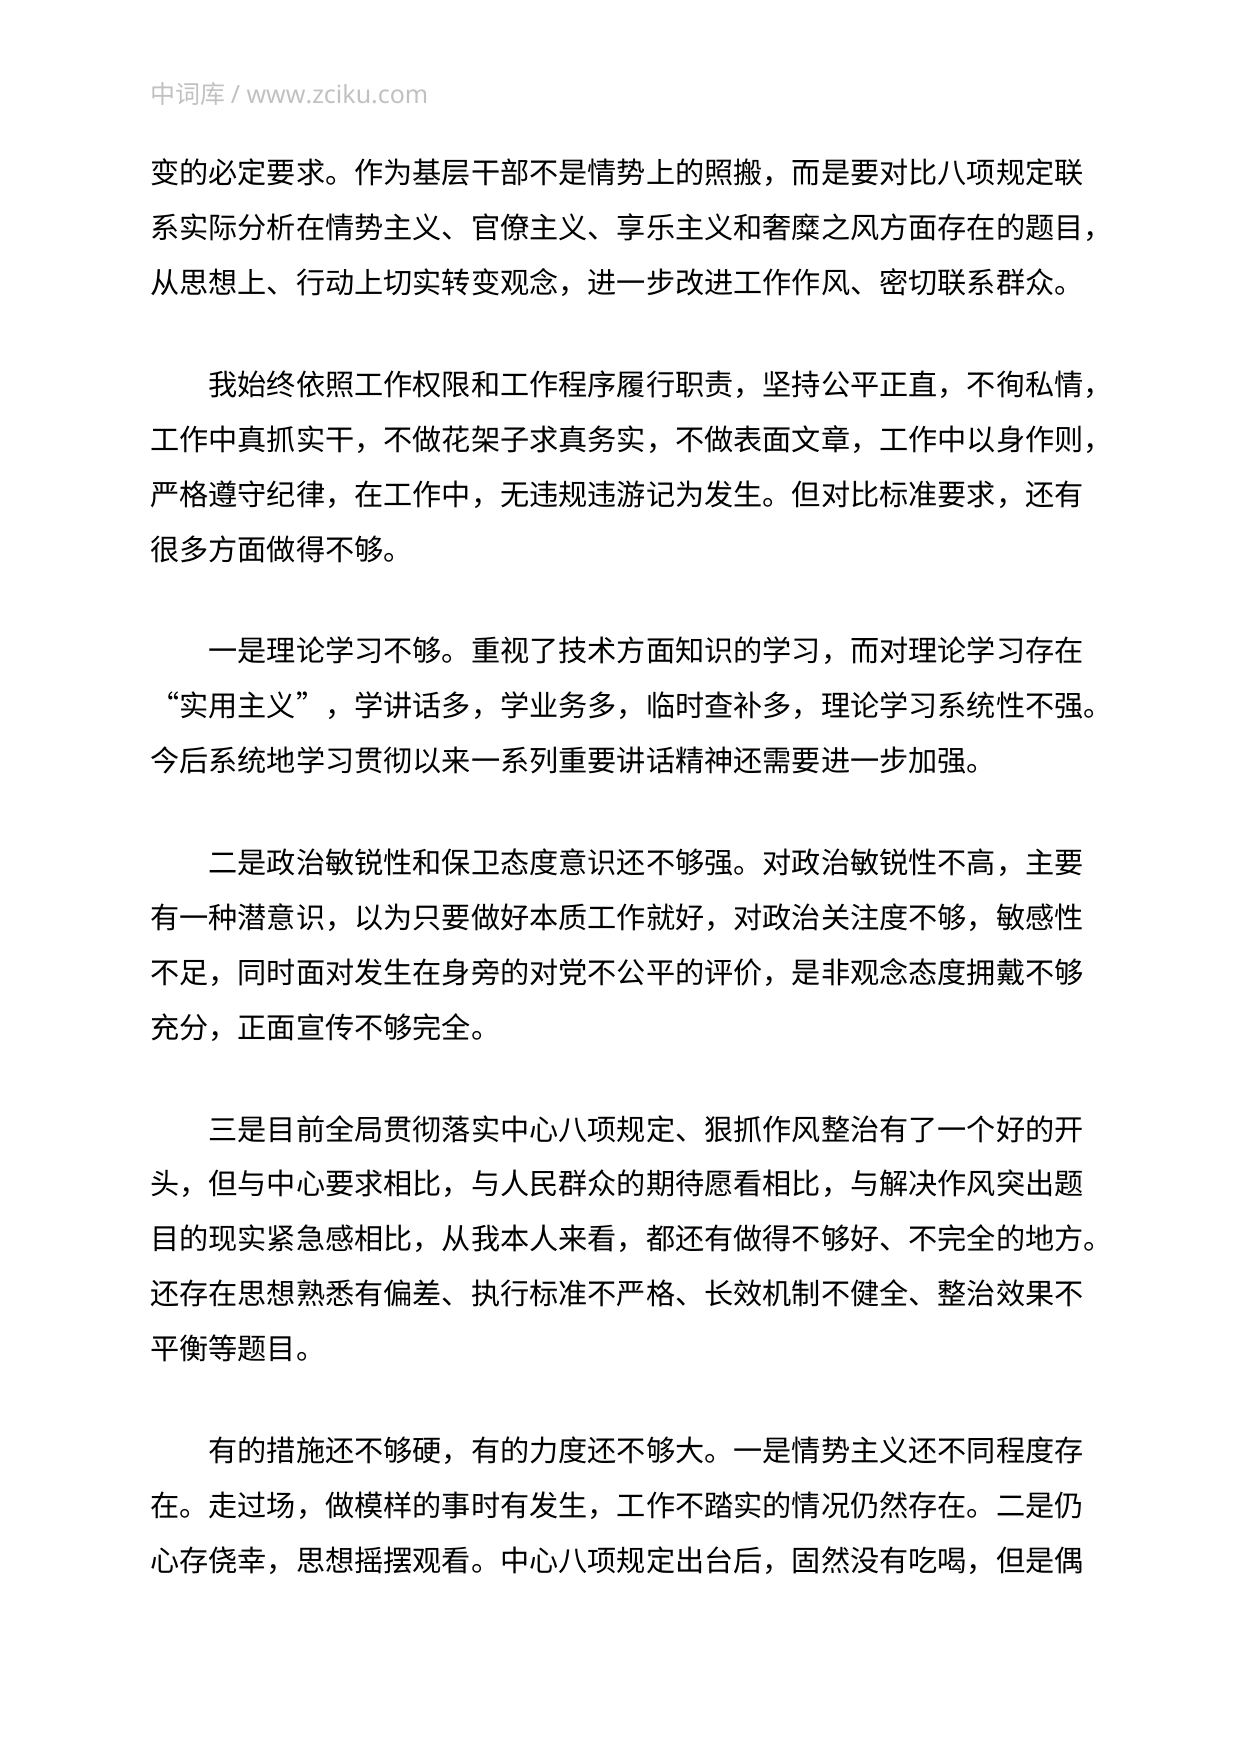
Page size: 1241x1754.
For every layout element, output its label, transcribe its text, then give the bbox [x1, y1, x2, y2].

text 我始终依照工作权限和工作程序履行职责，坚持公平正直，不徇私情，工作中真抓实干，不做花架子求真务实，不做表面文章，工作中以身作则，严格遵守纪律，在工作中，无违规违游记为发生。但对比标准要求，还有很多方面做得不够。 [150, 362, 1090, 568]
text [150, 1427, 1090, 1579]
text 一是理论学习不够。重视了技术方面知识的学习，而对理论学习存在“实用主义”，学讲话多，学业务多，临时查补多，理论学习系统性不强。今后系统地学习贯彻以来一系列重要讲话精神还需要进一步加强。 [150, 628, 1090, 780]
text 二是政治敏锐性和保卫态度意识还不够强。对政治敏锐性不高，主要有一种潜意识，以为只要做好本质工作就好，对政治关注度不够，敏感性不足，同时面对发生在身旁的对党不公平的评价，是非观念态度拥戴不够充分，正面宣传不够完全。 [150, 839, 1090, 1047]
text 三是目前全局贯彻落实中心八项规定、狠抓作风整治有了一个好的开头，但与中心要求相比，与人民群众的期待愿看相比，与解决作风突出题目的现实紧急感相比，从我本人来看，都还有做得不够好、不完全的地方。还存在思想熟悉有偏差、执行标准不严格、长效机制不健全、整治效果不平衡等题目。 [150, 1106, 1090, 1368]
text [150, 150, 1090, 302]
